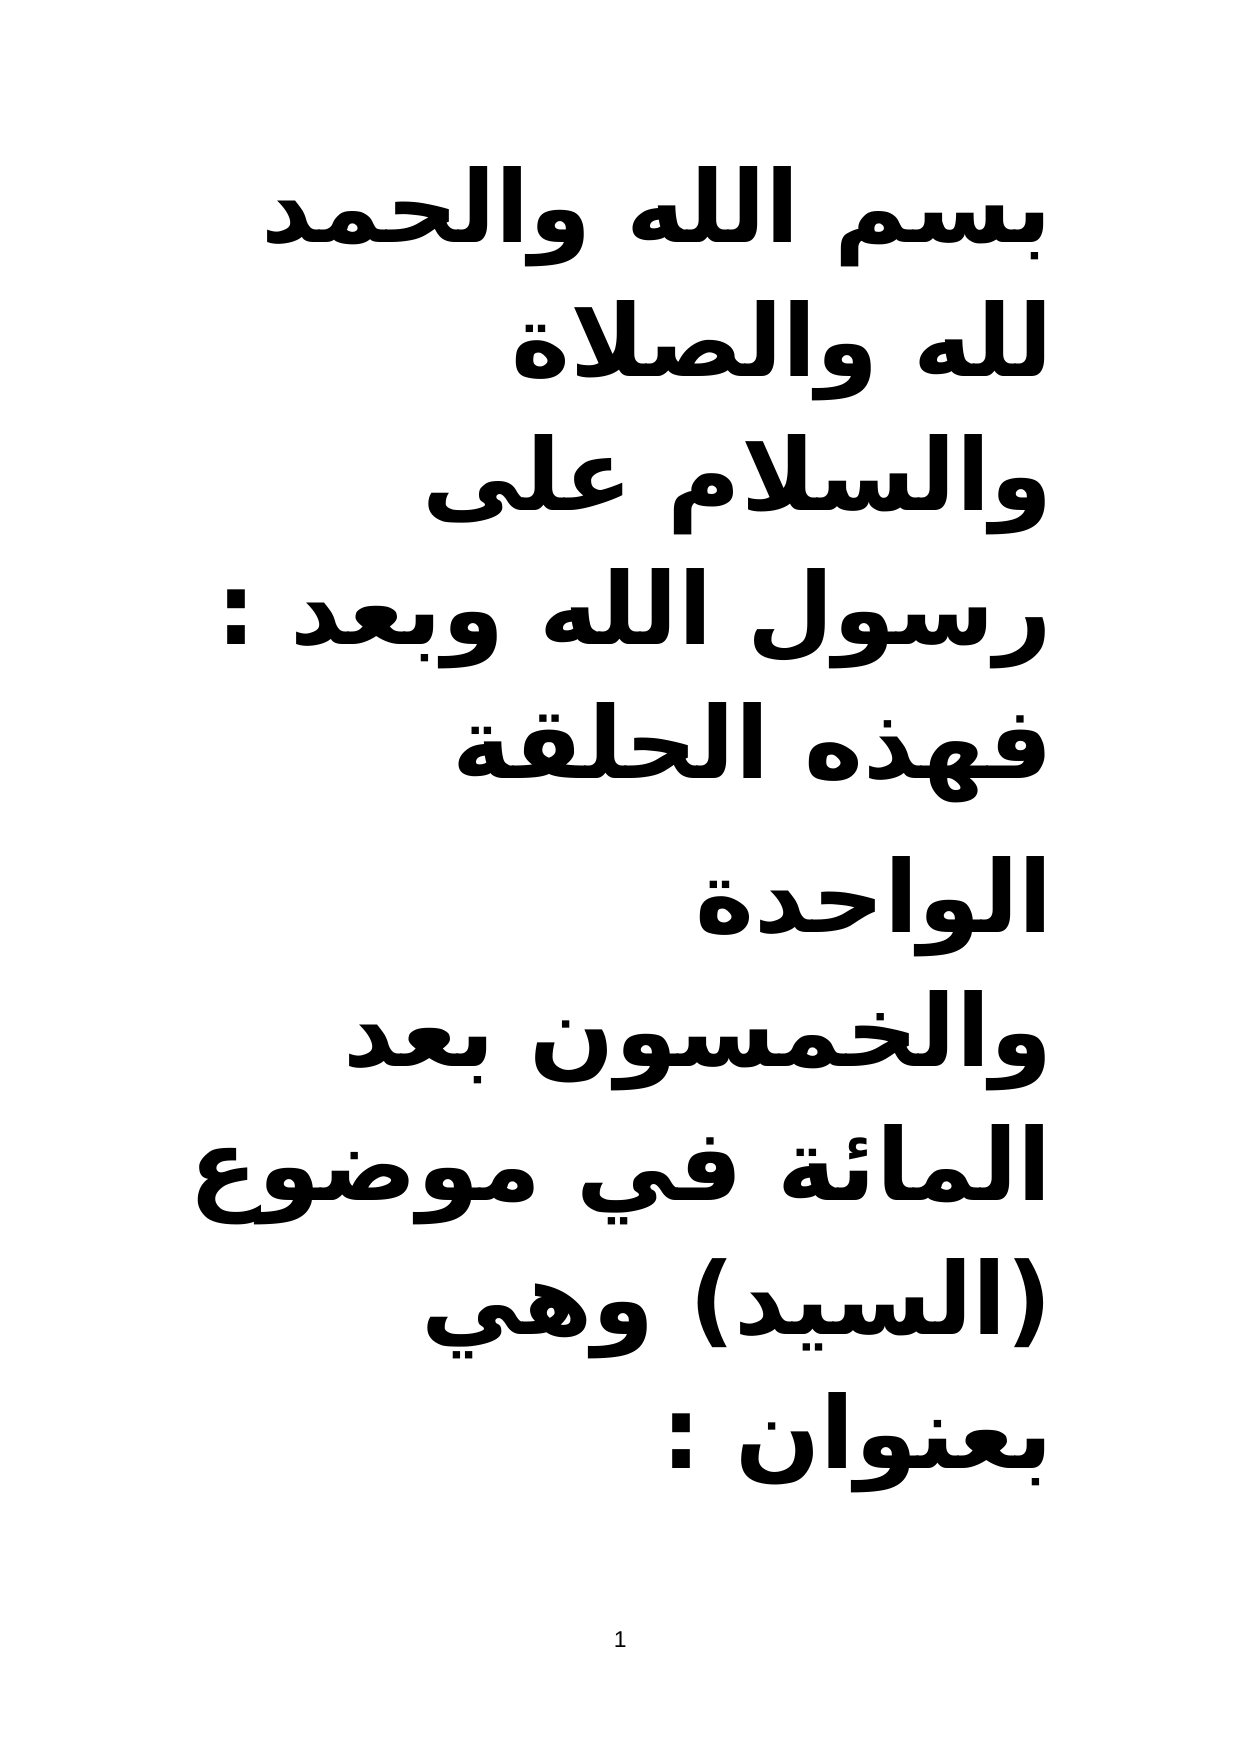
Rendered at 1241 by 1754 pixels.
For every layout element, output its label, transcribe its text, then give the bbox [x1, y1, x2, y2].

text الواحدة والخمسون بعد المائة في موضوع (السيد) وهي بعنوان : [187, 840, 1053, 1492]
text بسم الله والحمد لله والصلاة والسلام على رسول الله وبعد : فهذه الحلقة [187, 150, 1053, 802]
